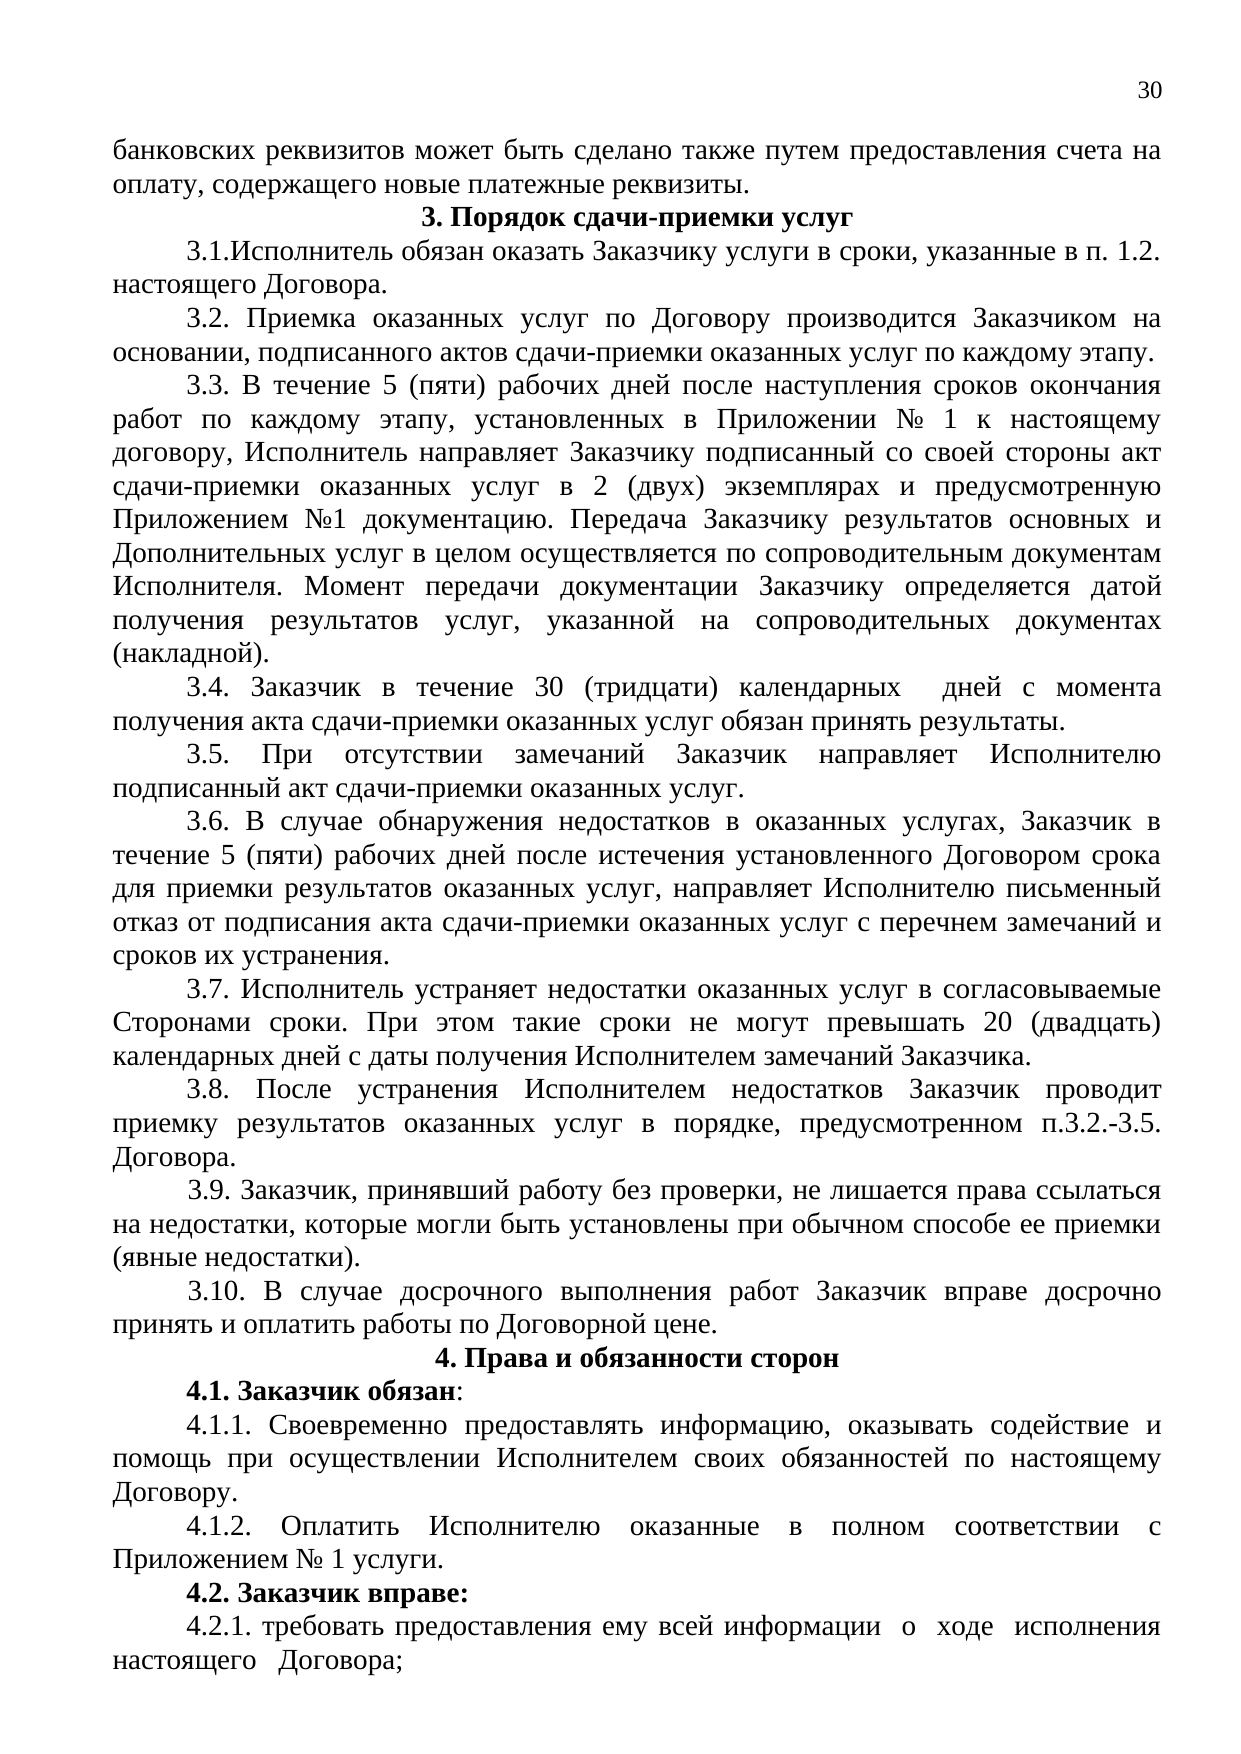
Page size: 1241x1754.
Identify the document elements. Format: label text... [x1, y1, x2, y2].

text 3.10. В случае досрочного выполнения работ Заказчик вправе досрочно принять и оплатить работы по Договорной цене. [112, 1273, 1162, 1340]
text 3.7. Исполнитель устраняет недостатки оказанных услуг в согласовываемые Сторонами сроки. При этом такие сроки не могут превышать 20 (двадцать) календарных дней с даты получения Исполнителем замечаний Заказчика. [112, 971, 1162, 1072]
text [112, 132, 1162, 199]
text 3.8. После устранения Исполнителем недостатков Заказчик проводит приемку результатов оказанных услуг в порядке, предусмотренном п.3.2.-3.5. Договора. [112, 1072, 1162, 1172]
text 4.2.1. требовать предоставления ему всей информации о ходе исполнения настоящего Договора; [112, 1608, 1162, 1675]
text 4.1. Заказчик обязан: [112, 1373, 1162, 1407]
text 4.2. Заказчик вправе: [112, 1575, 1162, 1608]
text 4. Права и обязанности сторон [112, 1340, 1162, 1373]
text 3.1.Исполнитель обязан оказать Заказчику услуги в сроки, указанные в п. 1.2. настоящего Договора. [112, 233, 1162, 300]
text 3.4. Заказчик в течение 30 (тридцати) календарных дней с момента получения акта сдачи-приемки оказанных услуг обязан принять результаты. [112, 669, 1162, 736]
text 3.3. В течение 5 (пяти) рабочих дней после наступления сроков окончания работ по каждому этапу, установленных в Приложении № 1 к настоящему договору, Исполнитель направляет Заказчику подписанный со своей стороны акт сдачи-приемки оказанных услуг в 2 (двух) экземплярах и предусмотренную Приложением №1 документацию. Передача Заказчику результатов основных и Дополнительных услуг в целом осуществляется по сопроводительным документам Исполнителя. Момент передачи документации Заказчику определяется датой получения результатов услуг, указанной на сопроводительных документах (накладной). [112, 367, 1162, 669]
text 4.1.2. Оплатить Исполнителю оказанные в полном соответствии с Приложением № 1 услуги. [112, 1508, 1162, 1575]
text 3. Порядок сдачи-приемки услуг [112, 199, 1162, 233]
text 3.9. Заказчик, принявший работу без проверки, не лишается права ссылаться на недостатки, которые могли быть установлены при обычном способе ее приемки (явные недостатки). [112, 1172, 1162, 1273]
text 3.2. Приемка оказанных услуг по Договору производится Заказчиком на основании, подписанного актов сдачи-приемки оказанных услуг по каждому этапу. [112, 300, 1162, 367]
text 3.6. В случае обнаружения недостатков в оказанных услугах, Заказчик в течение 5 (пяти) рабочих дней после истечения установленного Договором срока для приемки результатов оказанных услуг, направляет Исполнителю письменный отказ от подписания акта сдачи-приемки оказанных услуг с перечнем замечаний и сроков их устранения. [112, 803, 1162, 971]
text 4.1.1. Своевременно предоставлять информацию, оказывать содействие и помощь при осуществлении Исполнителем своих обязанностей по настоящему Договору. [112, 1407, 1162, 1508]
text 3.5. При отсутствии замечаний Заказчик направляет Исполнителю подписанный акт сдачи-приемки оказанных услуг. [112, 736, 1162, 803]
